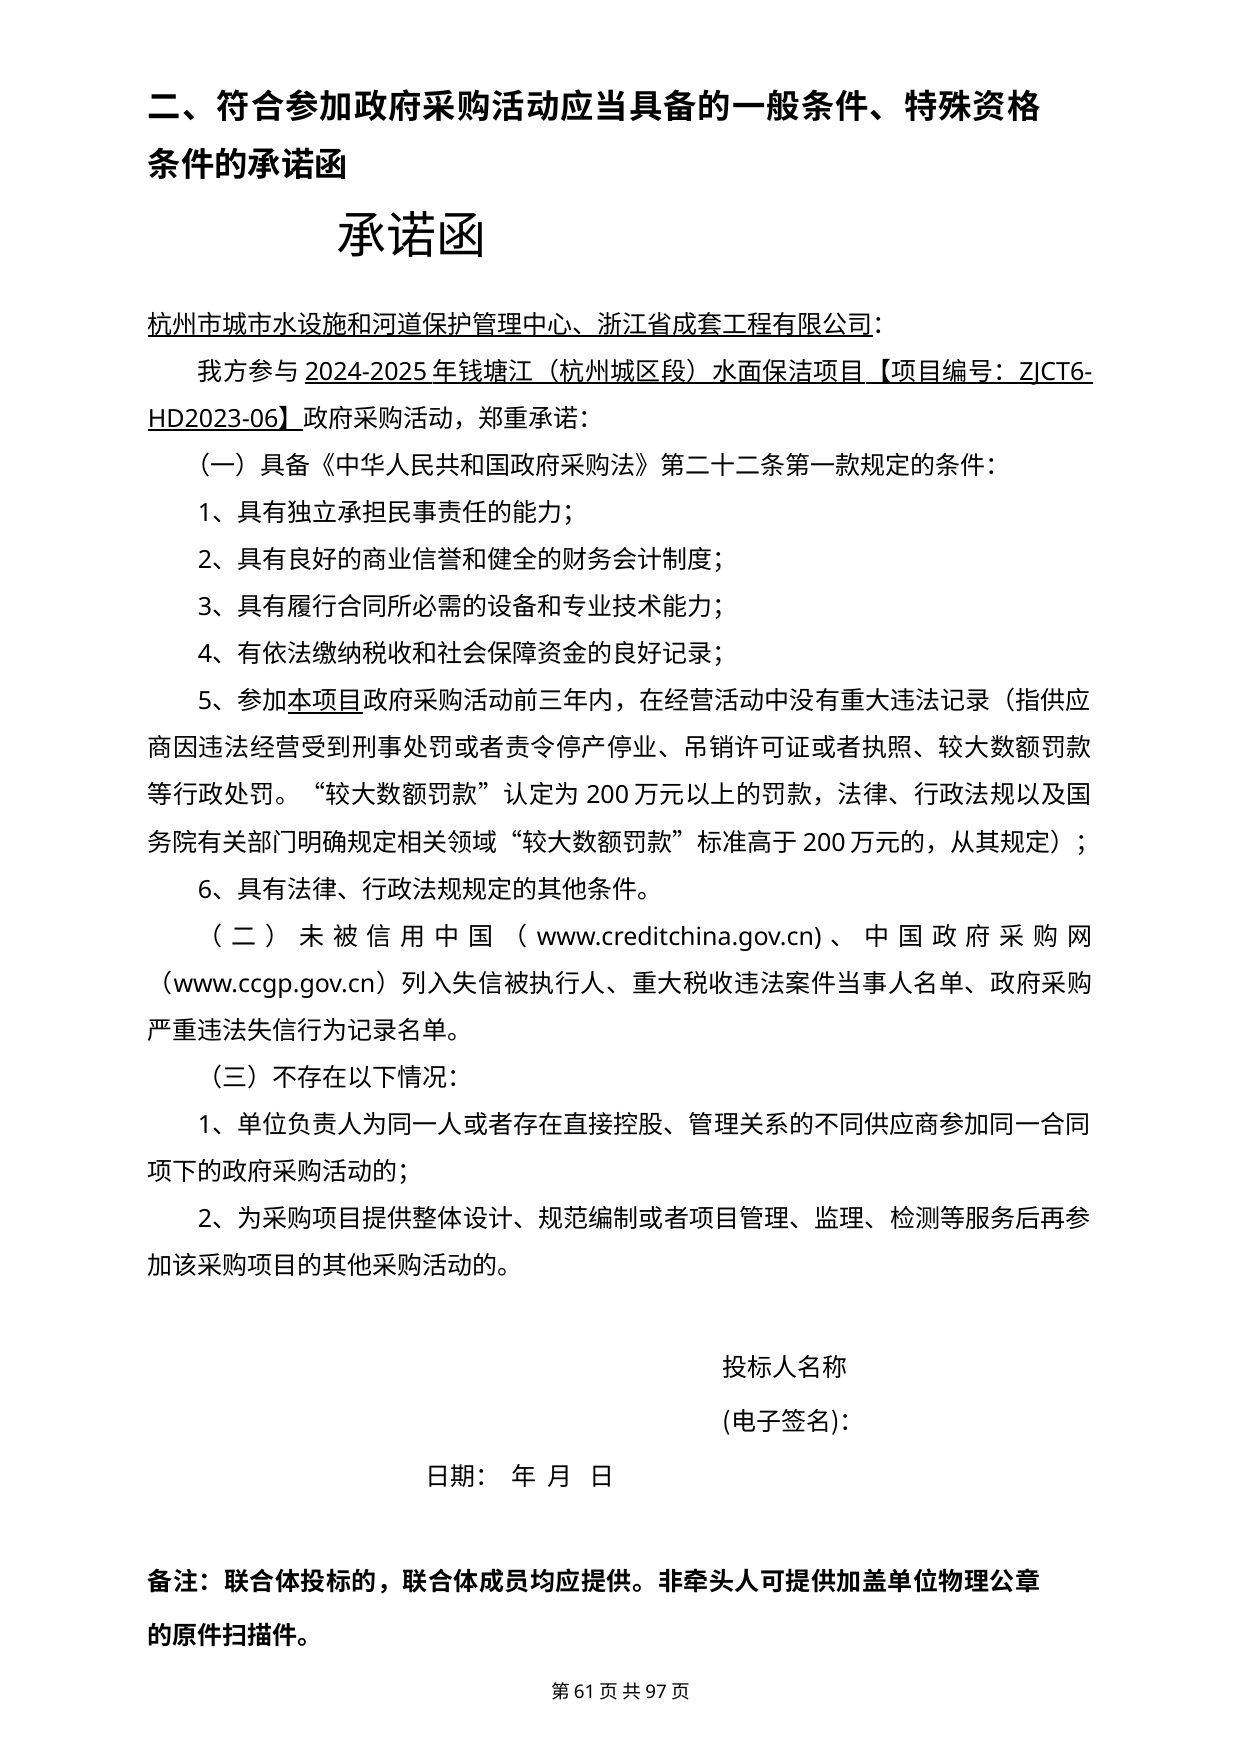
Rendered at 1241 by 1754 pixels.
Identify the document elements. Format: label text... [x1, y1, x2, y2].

text 2、为采购项目提供整体设计、规范编制或者项目管理、监理、检测等服务后再参加该采购项目的其他采购活动的。 [148, 1199, 1093, 1282]
text 1、具有独立承担民事责任的能力； [148, 492, 1093, 529]
text 日期： 年 月 日 [148, 1456, 1093, 1492]
text 5、参加本项目政府采购活动前三年内，在经营活动中没有重大违法记录（指供应商因违法经营受到刑事处罚或者责令停产停业、吊销许可证或者执照、较大数额罚款等行政处罚。“较大数额罚款”认定为200万元以上的罚款，法律、行政法规以及国务院有关部门明确规定相关领域“较大数额罚款”标准高于200万元的，从其规定）； [148, 681, 1093, 858]
text 6、具有法律、行政法规规定的其他条件。 [148, 869, 1093, 905]
text 备注：联合体投标的，联合体成员均应提供。非牵头人可提供加盖单位物理公章的原件扫描件。 [148, 1561, 1043, 1652]
text （三）不存在以下情况： [148, 1057, 1093, 1094]
text 3、具有履行合同所必需的设备和专业技术能力； [148, 587, 1093, 623]
text （二）未被信用中国（www.creditchina.gov.cn)、中国政府采购网（www.ccgp.gov.cn）列入失信被执行人、重大税收违法案件当事人名单、政府采购严重违法失信行为记录名单。 [148, 916, 1093, 1047]
list 二、符合参加政府采购活动应当具备的一般条件、特殊资格条件的承诺函 [148, 80, 1042, 186]
text 1、单位负责人为同一人或者存在直接控股、管理关系的不同供应商参加同一合同项下的政府采购活动的； [148, 1104, 1093, 1188]
text 2、具有良好的商业信誉和健全的财务会计制度； [148, 539, 1093, 576]
text 我方参与2024-2025年钱塘江（杭州城区段）水面保洁项目【项目编号：ZJCT6-HD2023-06】政府采购活动，郑重承诺： [148, 351, 1093, 434]
text 杭州市城市水设施和河道保护管理中心、浙江省成套工程有限公司： [148, 304, 1093, 340]
text (电子签名)： [148, 1402, 1093, 1438]
text 投标人名称 [148, 1347, 1093, 1383]
text 4、有依法缴纳税收和社会保障资金的良好记录； [148, 634, 1093, 670]
text 承诺函 [148, 195, 1093, 268]
text （一）具备《中华人民共和国政府采购法》第二十二条第一款规定的条件： [148, 445, 1093, 482]
